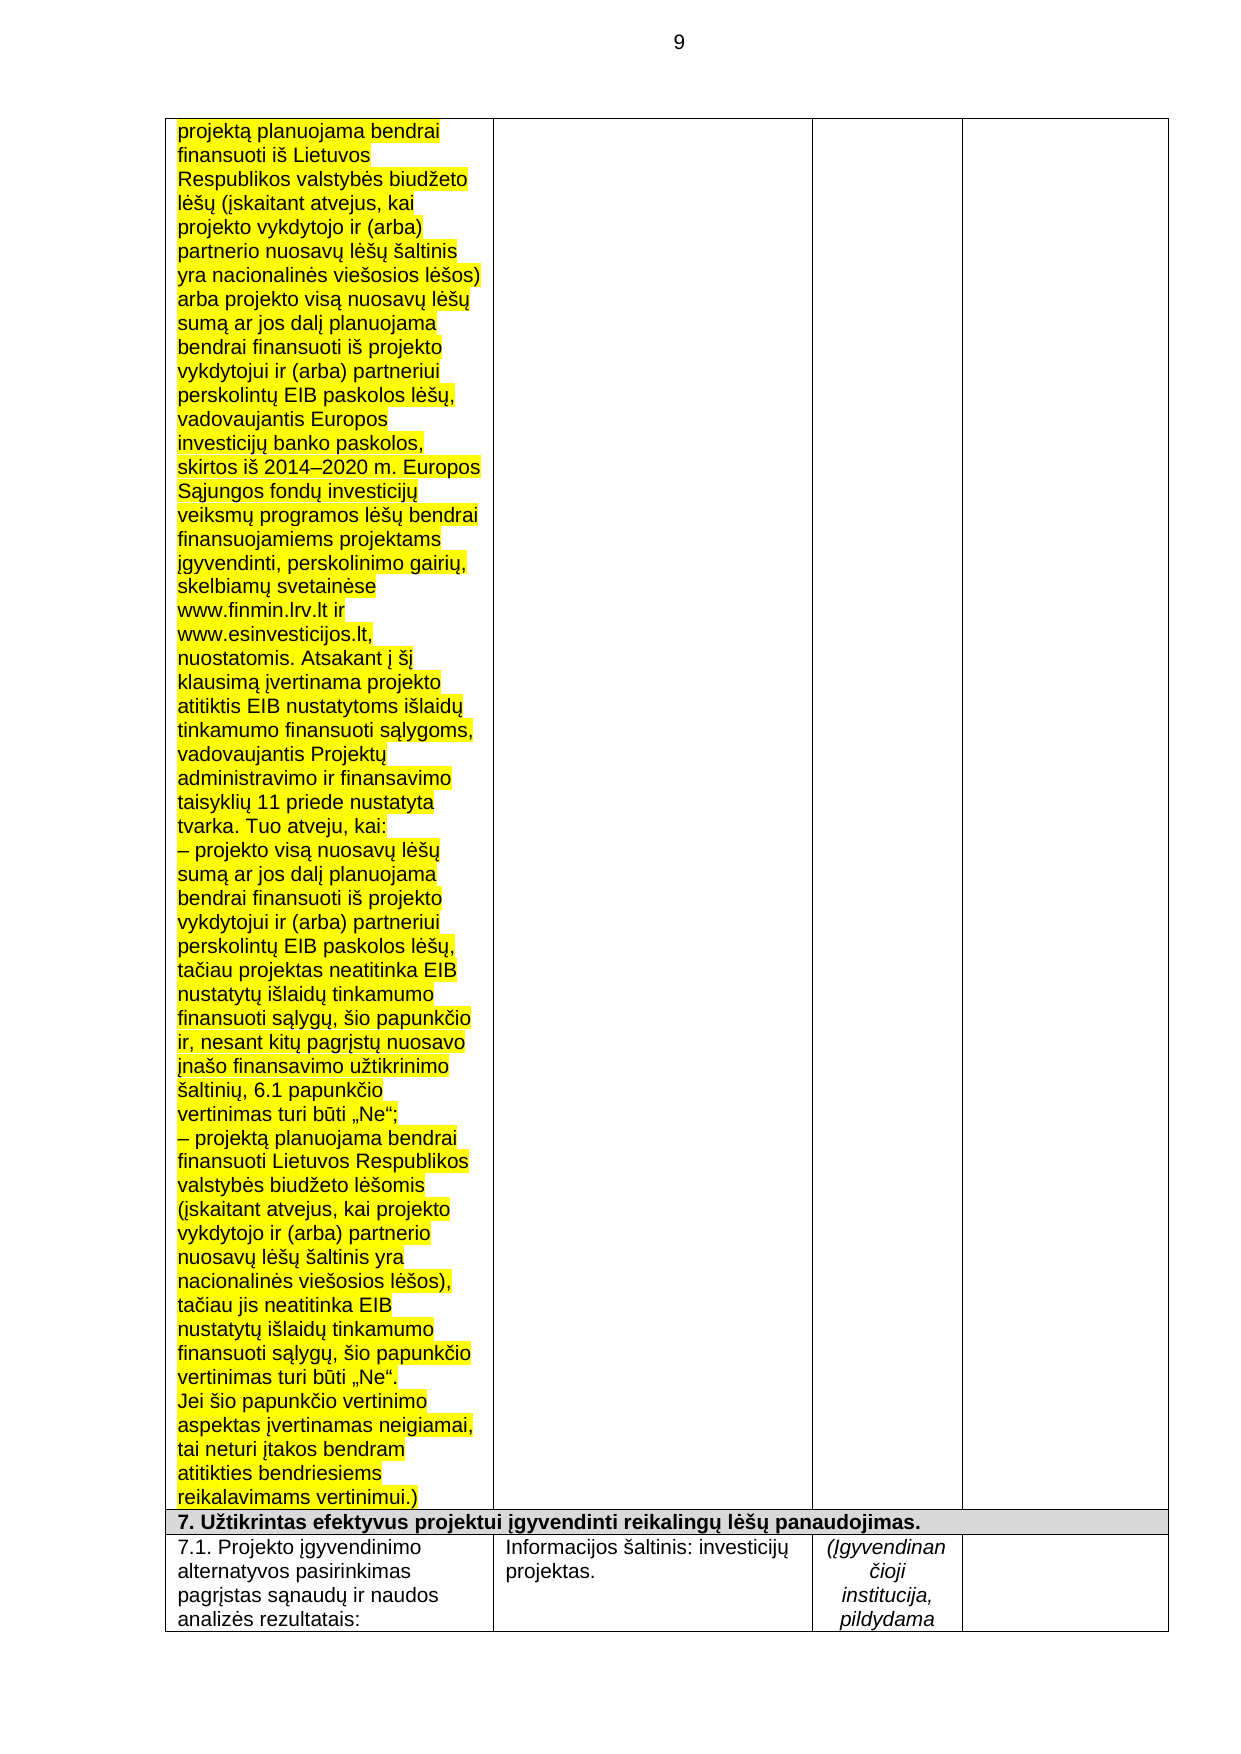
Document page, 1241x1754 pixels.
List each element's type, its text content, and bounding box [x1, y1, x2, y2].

table_cell [963, 119, 1168, 1509]
table_cell 7. Užtikrintas efektyvus projektui įgyvendinti reikalingų lėšų panaudojimas. [166, 1510, 1168, 1534]
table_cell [494, 119, 812, 1509]
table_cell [166, 1535, 493, 1631]
table_cell [813, 119, 962, 1509]
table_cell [494, 1535, 812, 1631]
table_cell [813, 1535, 962, 1631]
table_cell [963, 1535, 1168, 1631]
